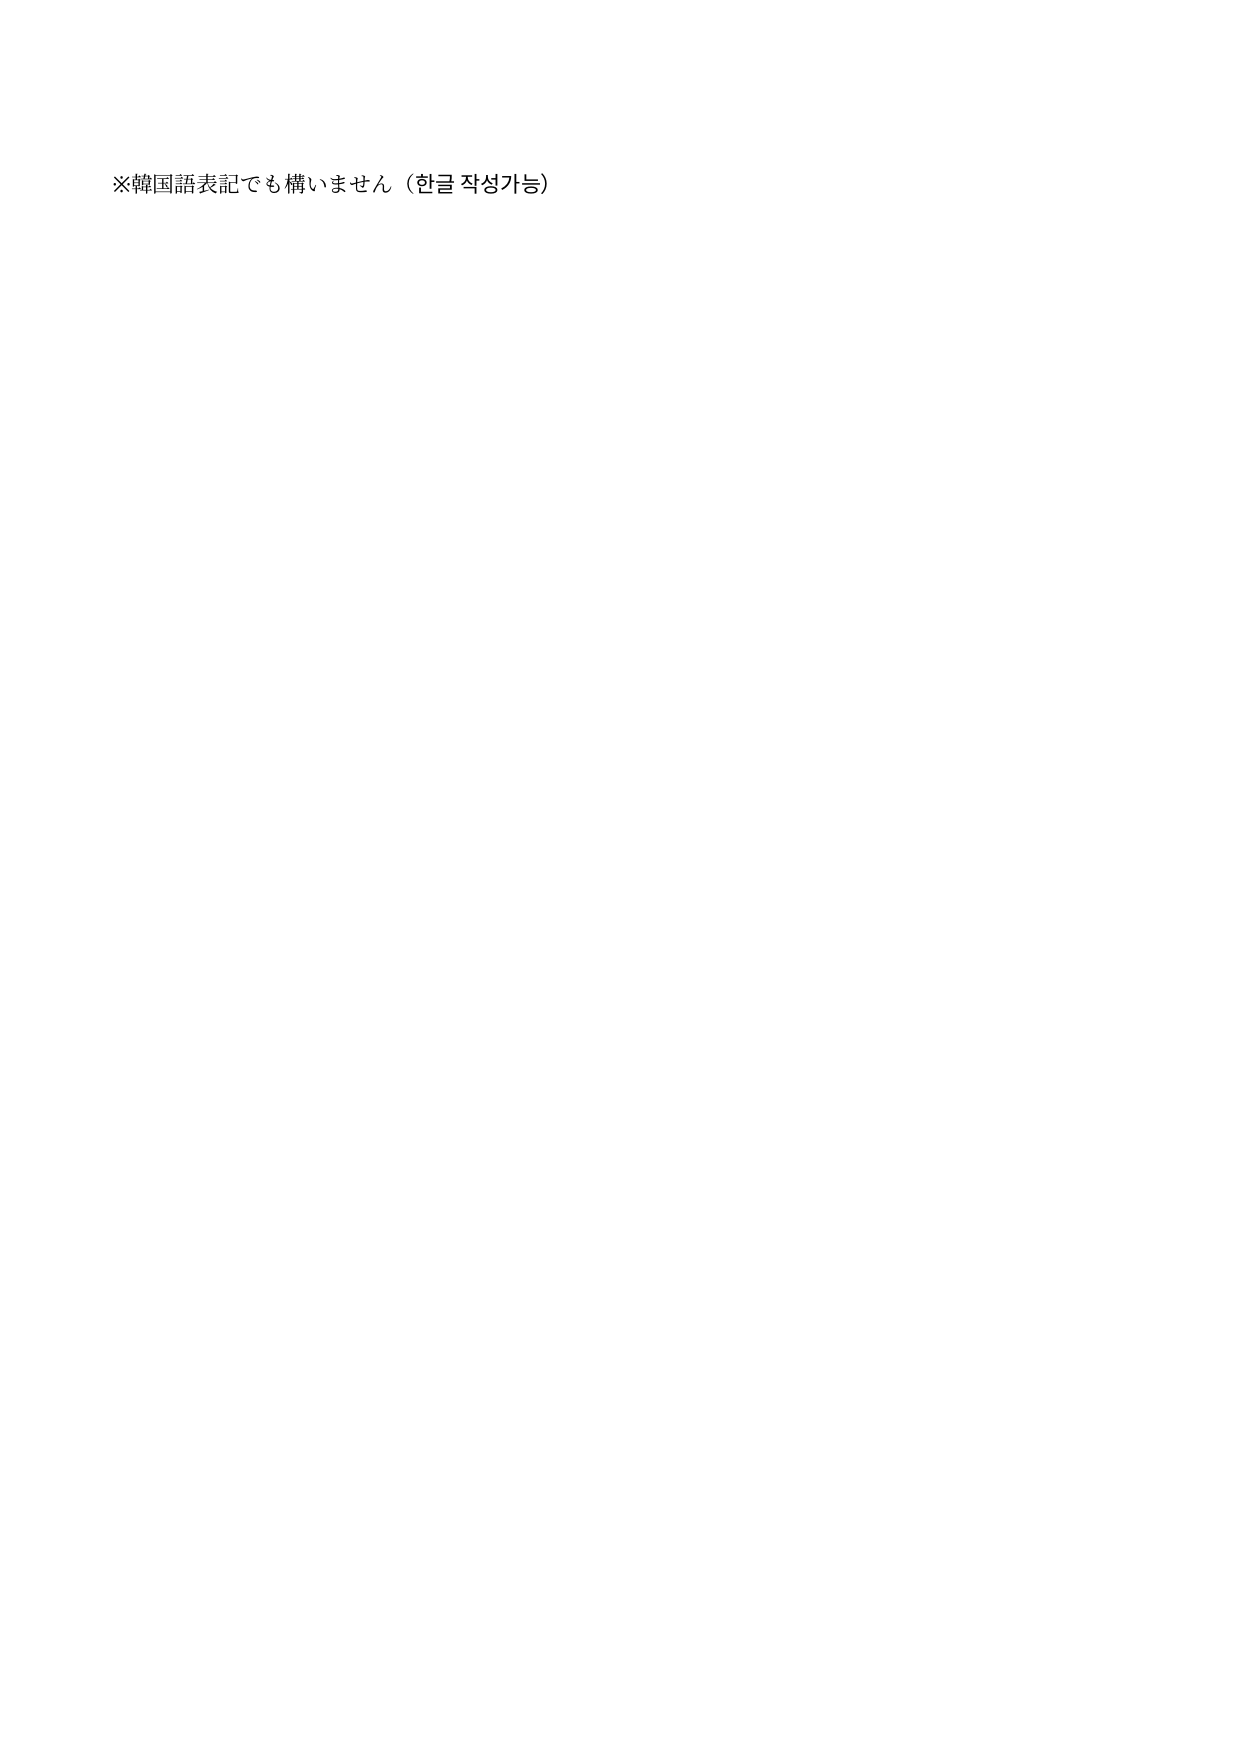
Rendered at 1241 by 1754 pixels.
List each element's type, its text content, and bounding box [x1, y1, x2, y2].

text ※韓国語表記でも構いません（한글 작성가능） [112, 164, 1128, 202]
